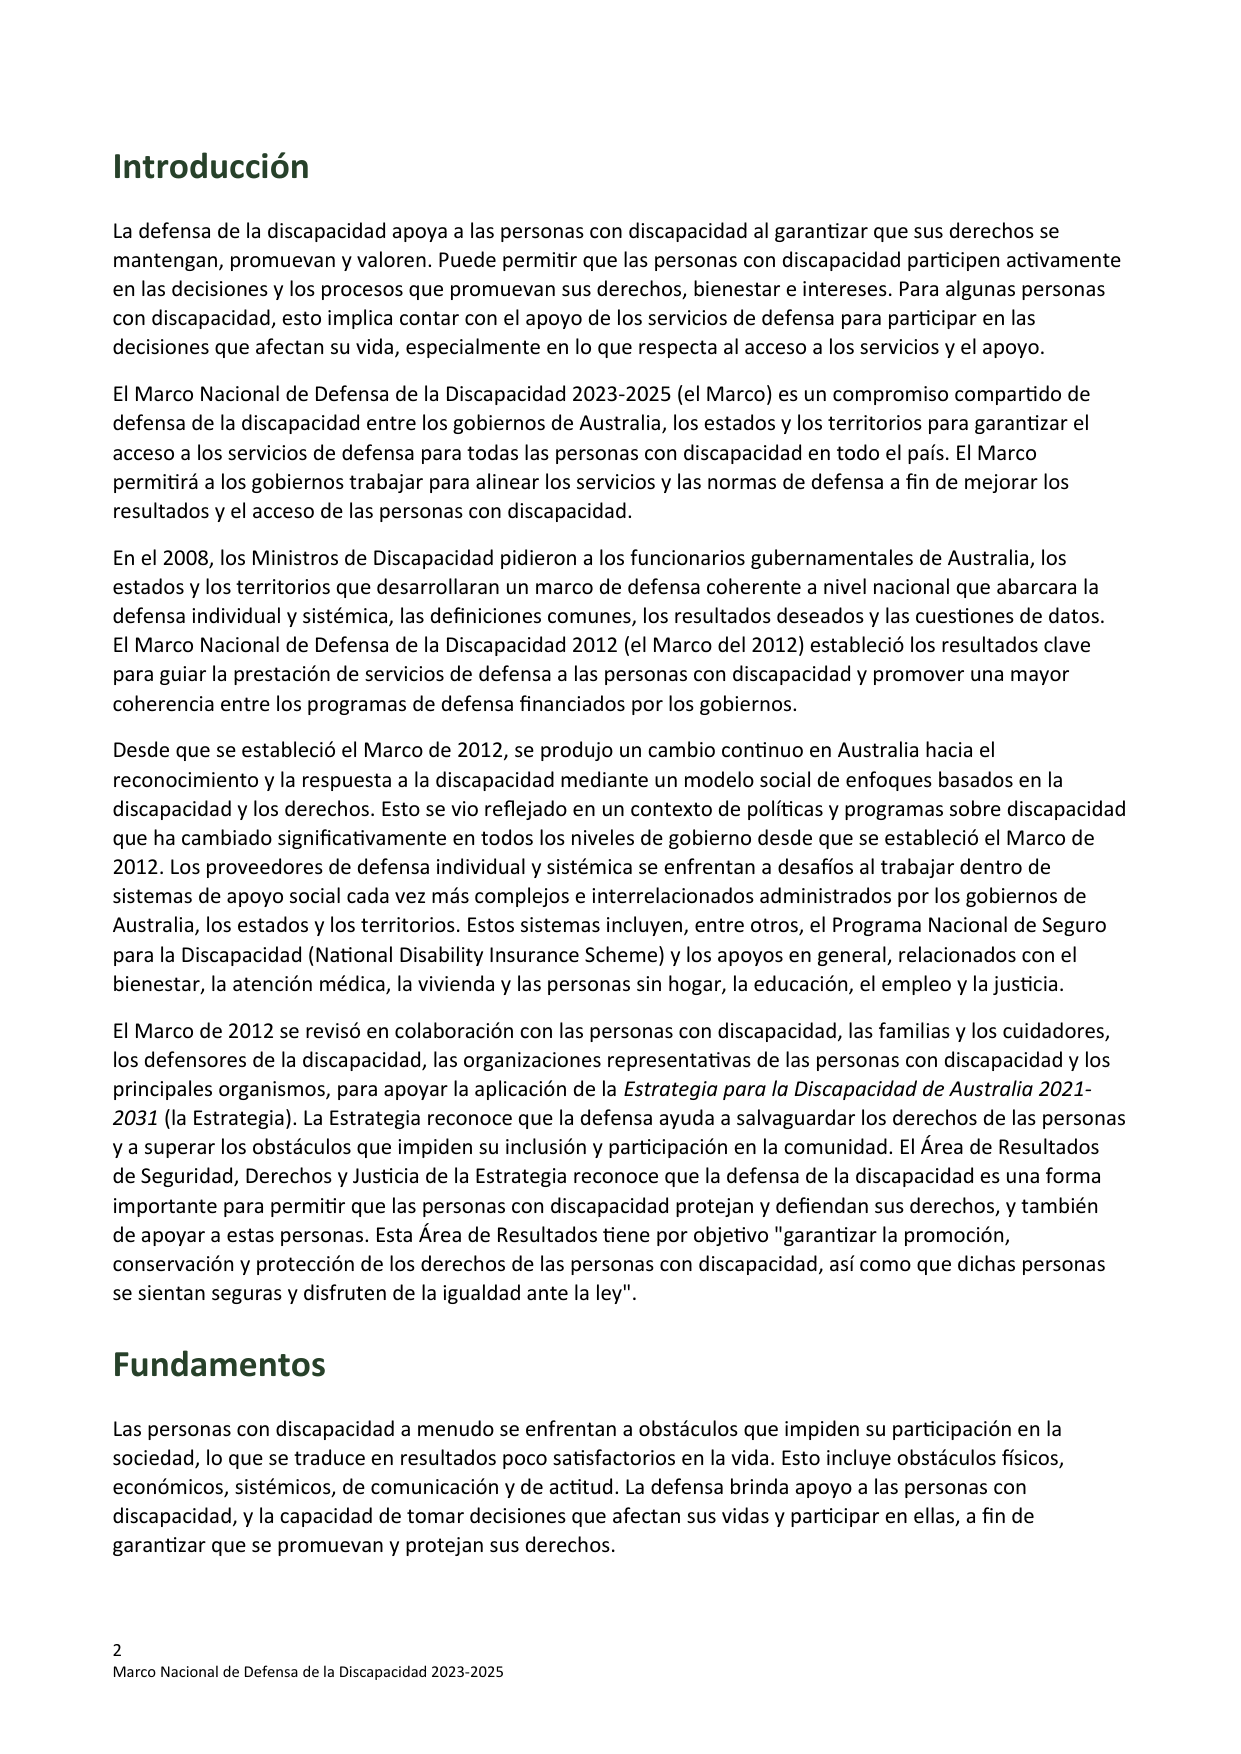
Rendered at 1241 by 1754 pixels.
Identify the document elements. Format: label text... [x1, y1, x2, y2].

text Desde que se estableció el Marco de 2012, se produjo un cambio continuo en Australia hacia el reconocimiento y la respuesta a la discapacidad mediante un modelo social de enfoques basados en la discapacidad y los derechos. Esto se vio reflejado en un contexto de políticas y programas sobre discapacidad que ha cambiado significativamente en todos los niveles de gobierno desde que se estableció el Marco de 2012. Los proveedores de defensa individual y sistémica se enfrentan a desafíos al trabajar dentro de sistemas de apoyo social cada vez más complejos e interrelacionados administrados por los gobiernos de Australia, los estados y los territorios. Estos sistemas incluyen, entre otros, el Programa Nacional de Seguro para la Discapacidad (National Disability Insurance Scheme) y los apoyos en general, relacionados con el bienestar, la atención médica, la vivienda y las personas sin hogar, la educación, el empleo y la justicia. [112, 734, 1128, 997]
text Las personas con discapacidad a menudo se enfrentan a obstáculos que impiden su participación en la sociedad, lo que se traduce en resultados poco satisfactorios en la vida. Esto incluye obstáculos físicos, económicos, sistémicos, de comunicación y de actitud. La defensa brinda apoyo a las personas con discapacidad, y la capacidad de tomar decisiones que afectan sus vidas y participar en ellas, a fin de garantizar que se promuevan y protejan sus derechos. [112, 1413, 1128, 1558]
text El Marco Nacional de Defensa de la Discapacidad 2023-2025 (el Marco) es un compromiso compartido de defensa de la discapacidad entre los gobiernos de Australia, los estados y los territorios para garantizar el acceso a los servicios de defensa para todas las personas con discapacidad en todo el país. El Marco permitirá a los gobiernos trabajar para alinear los servicios y las normas de defensa a fin de mejorar los resultados y el acceso de las personas con discapacidad. [112, 378, 1128, 524]
text En el 2008, los Ministros de Discapacidad pidieron a los funcionarios gubernamentales de Australia, los estados y los territorios que desarrollaran un marco de defensa coherente a nivel nacional que abarcara la defensa individual y sistémica, las definiciones comunes, los resultados deseados y las cuestiones de datos. El Marco Nacional de Defensa de la Discapacidad 2012 (el Marco del 2012) estableció los resultados clave para guiar la prestación de servicios de defensa a las personas con discapacidad y promover una mayor coherencia entre los programas de defensa financiados por los gobiernos. [112, 542, 1128, 717]
subtitle Fundamentos [112, 1340, 1128, 1386]
subtitle Introducción [112, 142, 1128, 188]
text El Marco de 2012 se revisó en colaboración con las personas con discapacidad, las familias y los cuidadores, los defensores de la discapacidad, las organizaciones representativas de las personas con discapacidad y los principales organismos, para apoyar la aplicación de la Estrategia para la Discapacidad de Australia 2021-2031 (la Estrategia). La Estrategia reconoce que la defensa ayuda a salvaguardar los derechos de las personas y a superar los obstáculos que impiden su inclusión y participación en la comunidad. El Área de Resultados de Seguridad, Derechos y Justicia de la Estrategia reconoce que la defensa de la discapacidad es una forma importante para permitir que las personas con discapacidad protejan y defiendan sus derechos, y también de apoyar a estas personas. Esta Área de Resultados tiene por objetivo "garantizar la promoción, conservación y protección de los derechos de las personas con discapacidad, así como que dichas personas se sientan seguras y disfruten de la igualdad ante la ley". [112, 1015, 1128, 1306]
text La defensa de la discapacidad apoya a las personas con discapacidad al garantizar que sus derechos se mantengan, promuevan y valoren. Puede permitir que las personas con discapacidad participen activamente en las decisiones y los procesos que promuevan sus derechos, bienestar e intereses. Para algunas personas con discapacidad, esto implica contar con el apoyo de los servicios de defensa para participar en las decisiones que afectan su vida, especialmente en lo que respecta al acceso a los servicios y el apoyo. [112, 215, 1128, 361]
